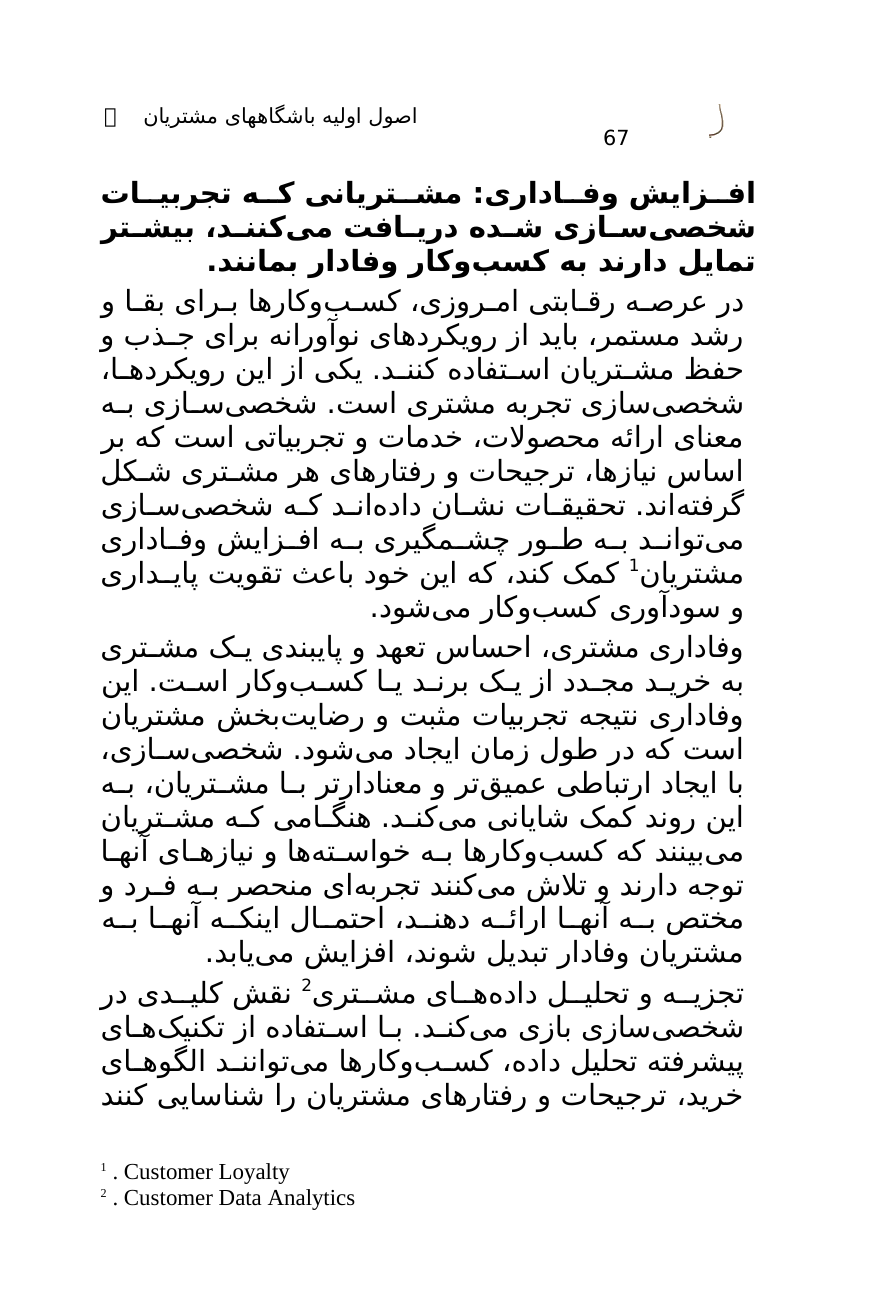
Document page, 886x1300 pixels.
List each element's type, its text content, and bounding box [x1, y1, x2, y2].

text وفاداری مشتری، احساس تعهد و پایبندی یک مشتری به خرید مجدد از یک برند یا کسب‌وکار است. این وفاداری نتیجه تجربیات مثبت و رضایت‌بخش مشتریان است که در طول زمان ایجاد می‌شود. شخصی‌سازی، با ایجاد ارتباطی عمیق‌تر و معنادارتر با مشتریان، به این روند کمک شایانی می‌کند. هنگامی که مشتریان می‌بینند که کسب‌وکارها به خواسته‌ها و نیازهای آنها توجه دارند و تلاش می‌کنند تجربه‌ای منحصر به فرد و مختص به آنها ارائه دهند، احتمال اینکه آنها به مشتریان وفادار تبدیل شوند، افزایش می‌یابد. [100, 630, 744, 970]
text در عرصه رقابتی امروزی، کسب‌وکارها برای بقا و رشد مستمر، باید از رویکردهای نوآورانه برای جذب و حفظ مشتریان استفاده کنند. یکی از این رویکردها، شخصی‌سازی تجربه مشتری است. شخصی‌سازی به معنای ارائه محصولات، خدمات و تجربیاتی است که بر اساس نیازها، ترجیحات و رفتارهای هر مشتری شکل گرفته‌اند. تحقیقات نشان داده‌اند که شخصی‌سازی می‌تواند به طور چشمگیری به افزایش وفاداری مشتریان کمک کند، که این خود باعث تقویت پایداری و سودآوری کسب‌وکار می‌شود. [100, 284, 744, 624]
picture [709, 104, 744, 138]
title افزایش وفاداری: مشتریانی که تجربیات شخصی‌سازی شده دریافت می‌کنند، بیشتر تمایل دارند به کسب‌وکار وفادار بمانند. [100, 176, 756, 278]
